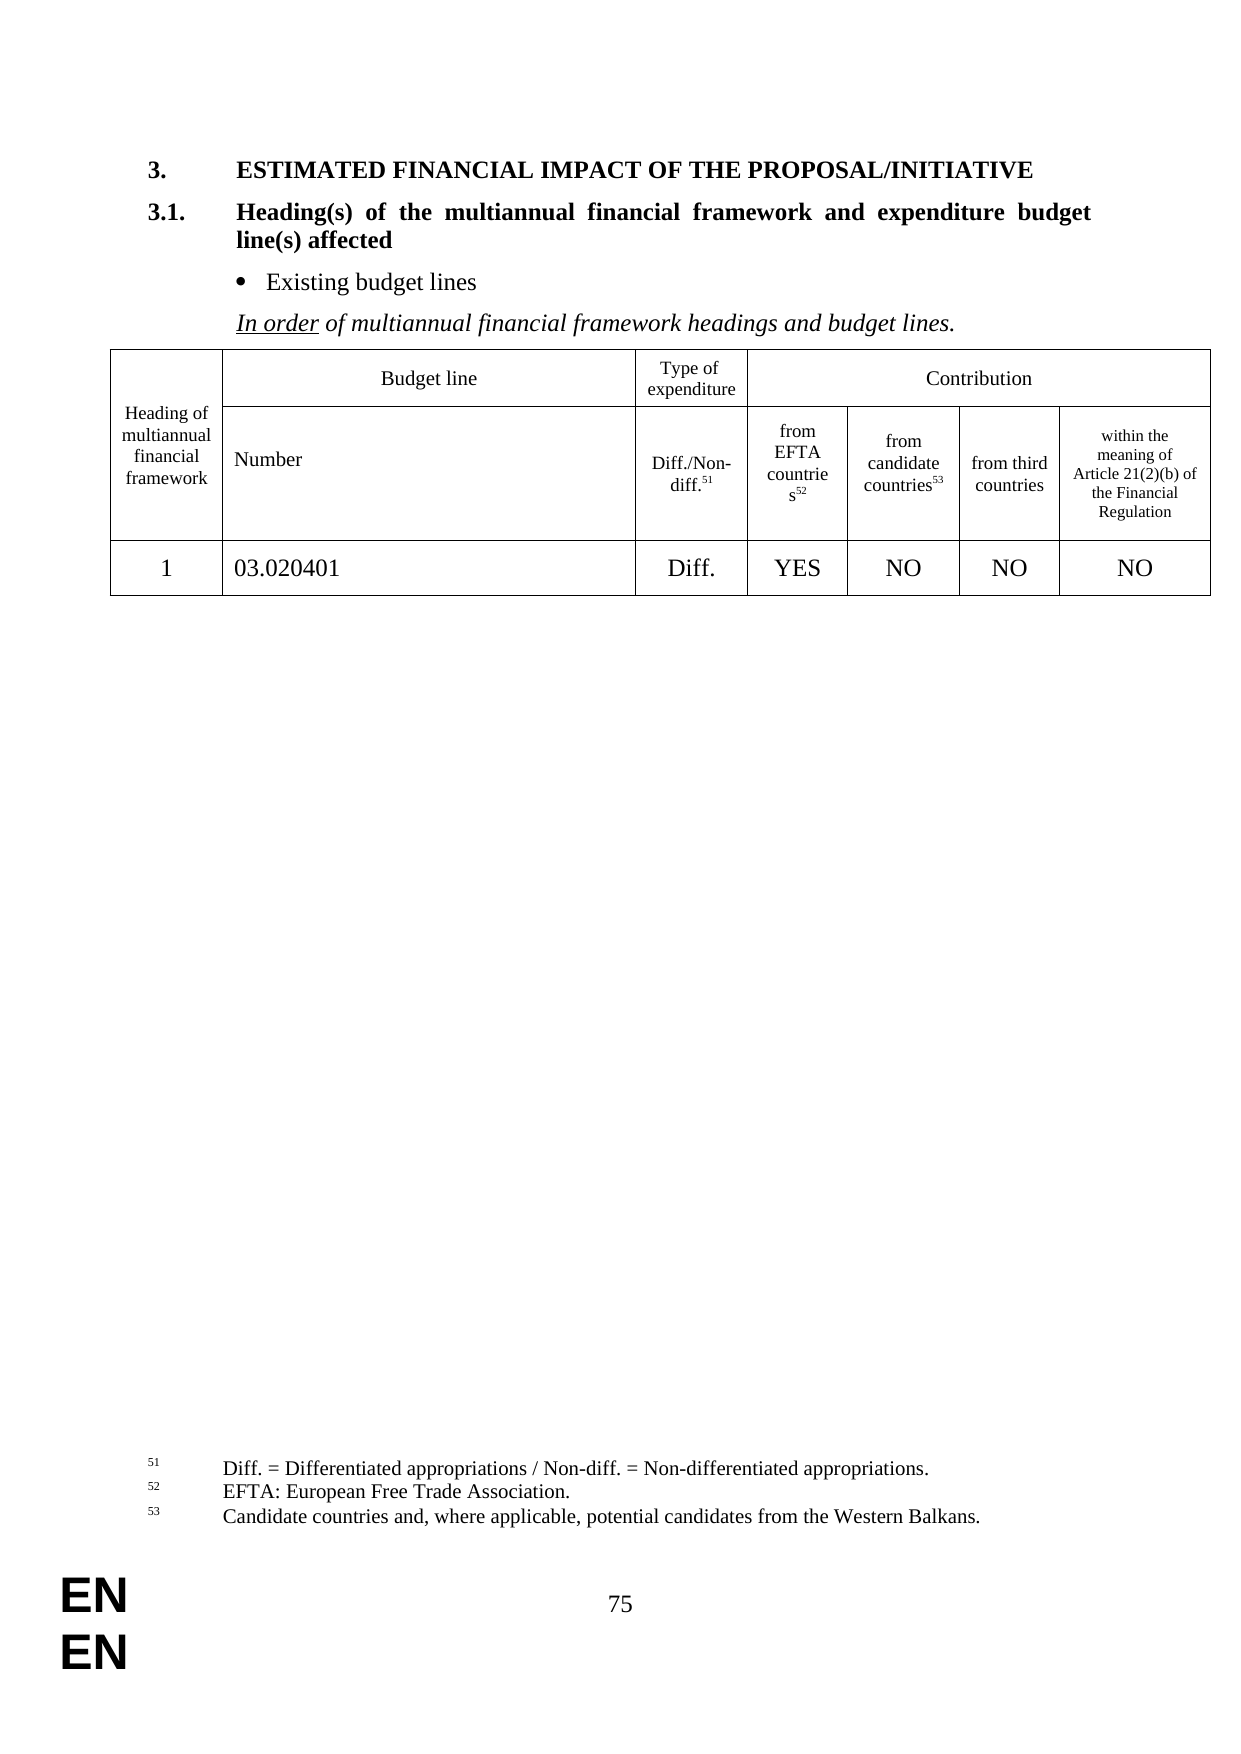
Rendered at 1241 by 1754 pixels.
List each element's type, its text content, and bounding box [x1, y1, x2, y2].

table_header Budget line [223, 350, 635, 406]
table_cell 1 [111, 541, 222, 595]
table_cell Number [223, 407, 635, 540]
table_cell from EFTA countries [748, 407, 847, 540]
text In order of multiannual financial framework headings and budget lines. [236, 308, 1092, 337]
table_cell within the meaning of Article 21(2)(b) of the Financial Regulation [1060, 407, 1210, 540]
table_cell YES [748, 541, 847, 595]
table_cell 03.020401 [223, 541, 635, 595]
table_cell from third countries [960, 407, 1059, 540]
list Existing budget lines [236, 267, 1092, 296]
table_cell NO [1060, 541, 1210, 595]
table_cell from candidate countries [848, 407, 959, 540]
table_cell NO [848, 541, 959, 595]
table_header Contribution [748, 350, 1210, 406]
table_header Heading of multiannual financial framework [111, 350, 222, 540]
table_cell Diff. [636, 541, 747, 595]
table_cell NO [960, 541, 1059, 595]
subtitle 3.1. Heading(s) of the multiannual financial framework and expenditure budget line(s) affected [148, 197, 1092, 254]
table_header Type of expenditure [636, 350, 747, 406]
table_cell Diff./Non-diff. [636, 407, 747, 540]
subtitle 3. ESTIMATED FINANCIAL IMPACT OF THE PROPOSAL/INITIATIVE [148, 156, 1092, 184]
